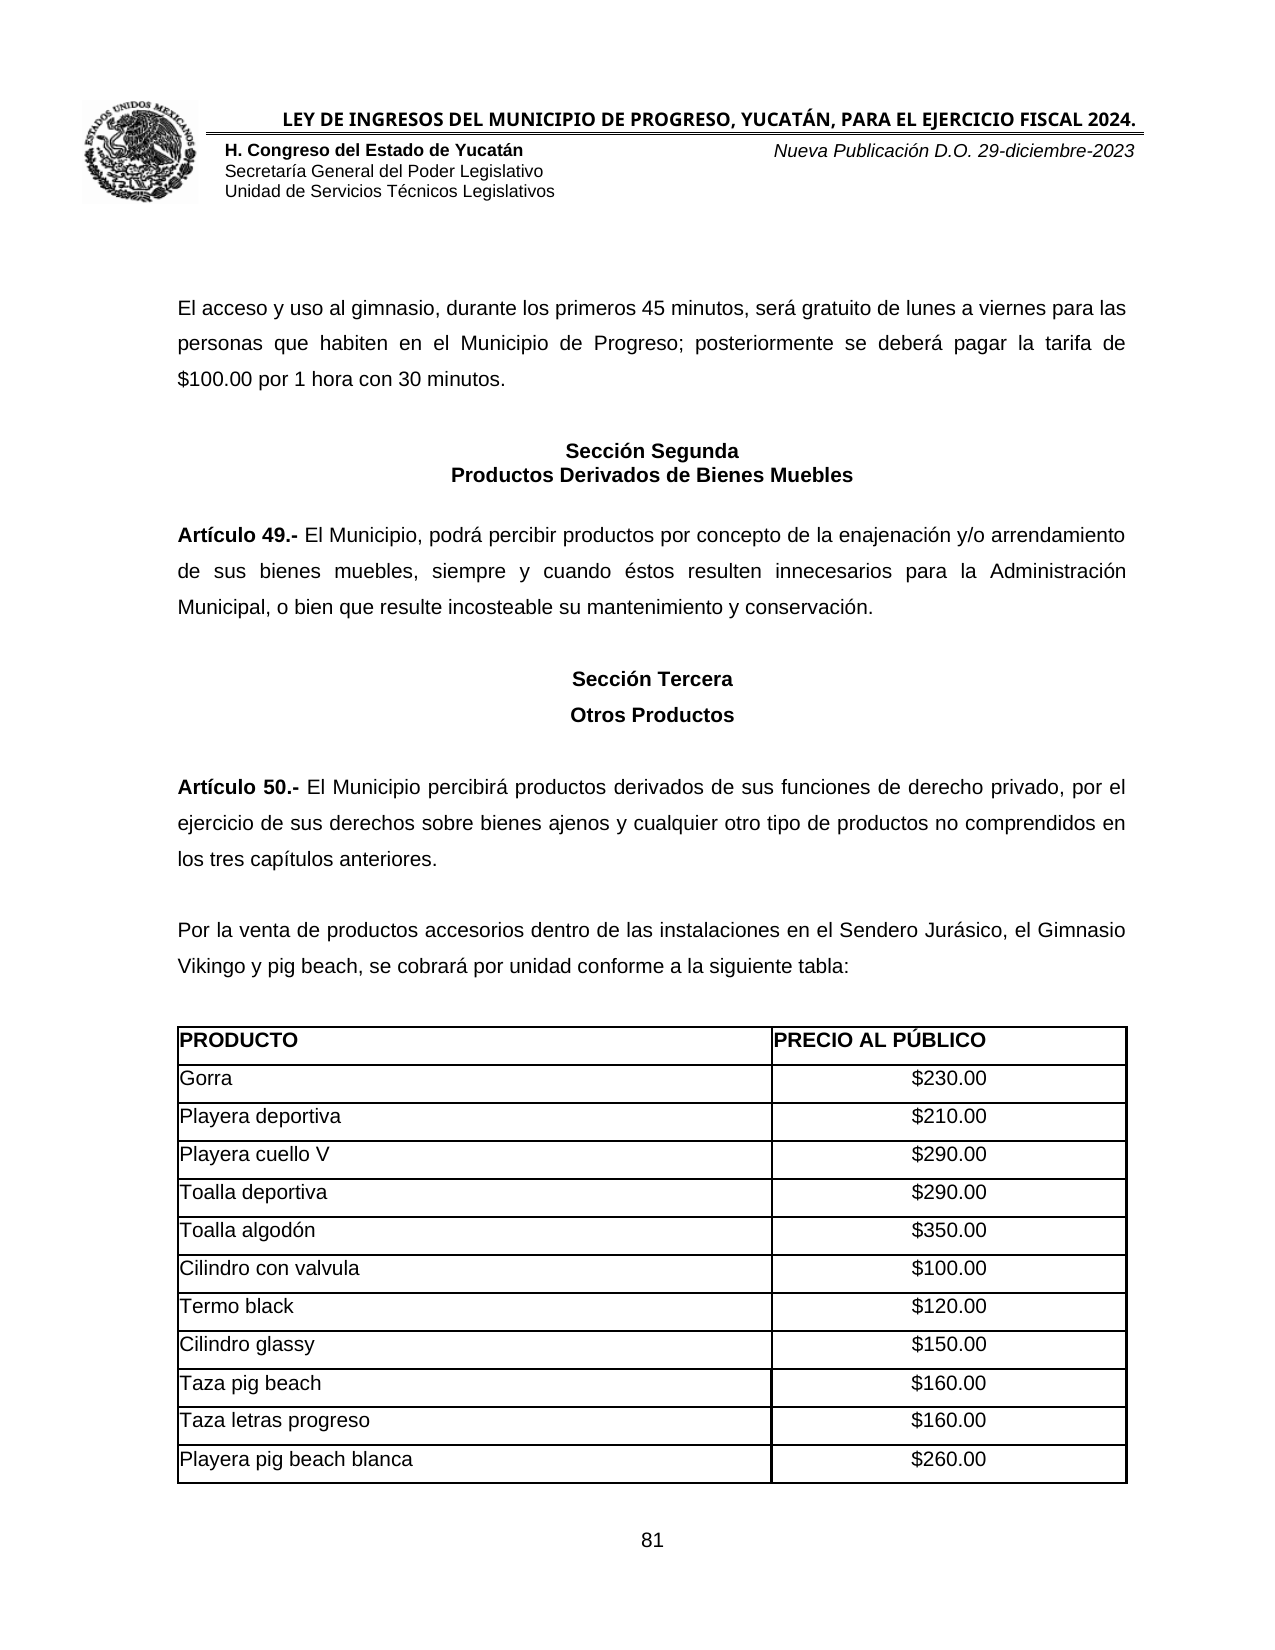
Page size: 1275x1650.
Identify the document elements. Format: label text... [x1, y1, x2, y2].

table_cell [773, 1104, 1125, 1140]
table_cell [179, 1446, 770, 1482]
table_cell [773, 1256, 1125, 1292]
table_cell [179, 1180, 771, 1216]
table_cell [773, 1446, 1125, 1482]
text Artículo 49.- El Municipio, podrá percibir productos por concepto de la enajenación y/o arrendamiento de sus bienes muebles, siempre y cuando éstos resulten innecesarios para la Administración Municipal, o bien que resulte incosteable su mantenimiento y conservación. [177, 523, 1127, 619]
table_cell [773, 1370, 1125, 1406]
text El acceso y uso al gimnasio, durante los primeros 45 minutos, será gratuito de lunes a viernes para las personas que habiten en el Municipio de Progreso; posteriormente se deberá pagar la tarifa de $100.00 por 1 hora con 30 minutos. [177, 295, 1127, 391]
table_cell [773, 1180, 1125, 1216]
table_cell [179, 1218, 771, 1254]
text Productos Derivados de Bienes Muebles [177, 463, 1127, 487]
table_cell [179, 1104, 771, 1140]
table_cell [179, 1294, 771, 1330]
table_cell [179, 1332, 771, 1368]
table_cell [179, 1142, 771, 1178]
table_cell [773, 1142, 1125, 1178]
text Artículo 50.- El Municipio percibirá productos derivados de sus funciones de derecho privado, por el ejercicio de sus derechos sobre bienes ajenos y cualquier otro tipo de productos no comprendidos en los tres capítulos anteriores. [177, 774, 1127, 870]
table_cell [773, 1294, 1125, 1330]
text Otros Productos [177, 703, 1127, 727]
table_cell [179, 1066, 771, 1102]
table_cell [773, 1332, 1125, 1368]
text Sección Segunda [177, 439, 1127, 463]
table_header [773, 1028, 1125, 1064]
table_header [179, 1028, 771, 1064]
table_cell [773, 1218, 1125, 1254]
text Por la venta de productos accesorios dentro de las instalaciones en el Sendero Jurásico, el Gimnasio Vikingo y pig beach, se cobrará por unidad conforme a la siguiente tabla: [177, 918, 1127, 978]
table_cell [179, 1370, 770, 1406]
text Sección Tercera [177, 667, 1127, 691]
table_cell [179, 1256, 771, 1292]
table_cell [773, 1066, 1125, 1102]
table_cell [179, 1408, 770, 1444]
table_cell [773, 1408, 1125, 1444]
